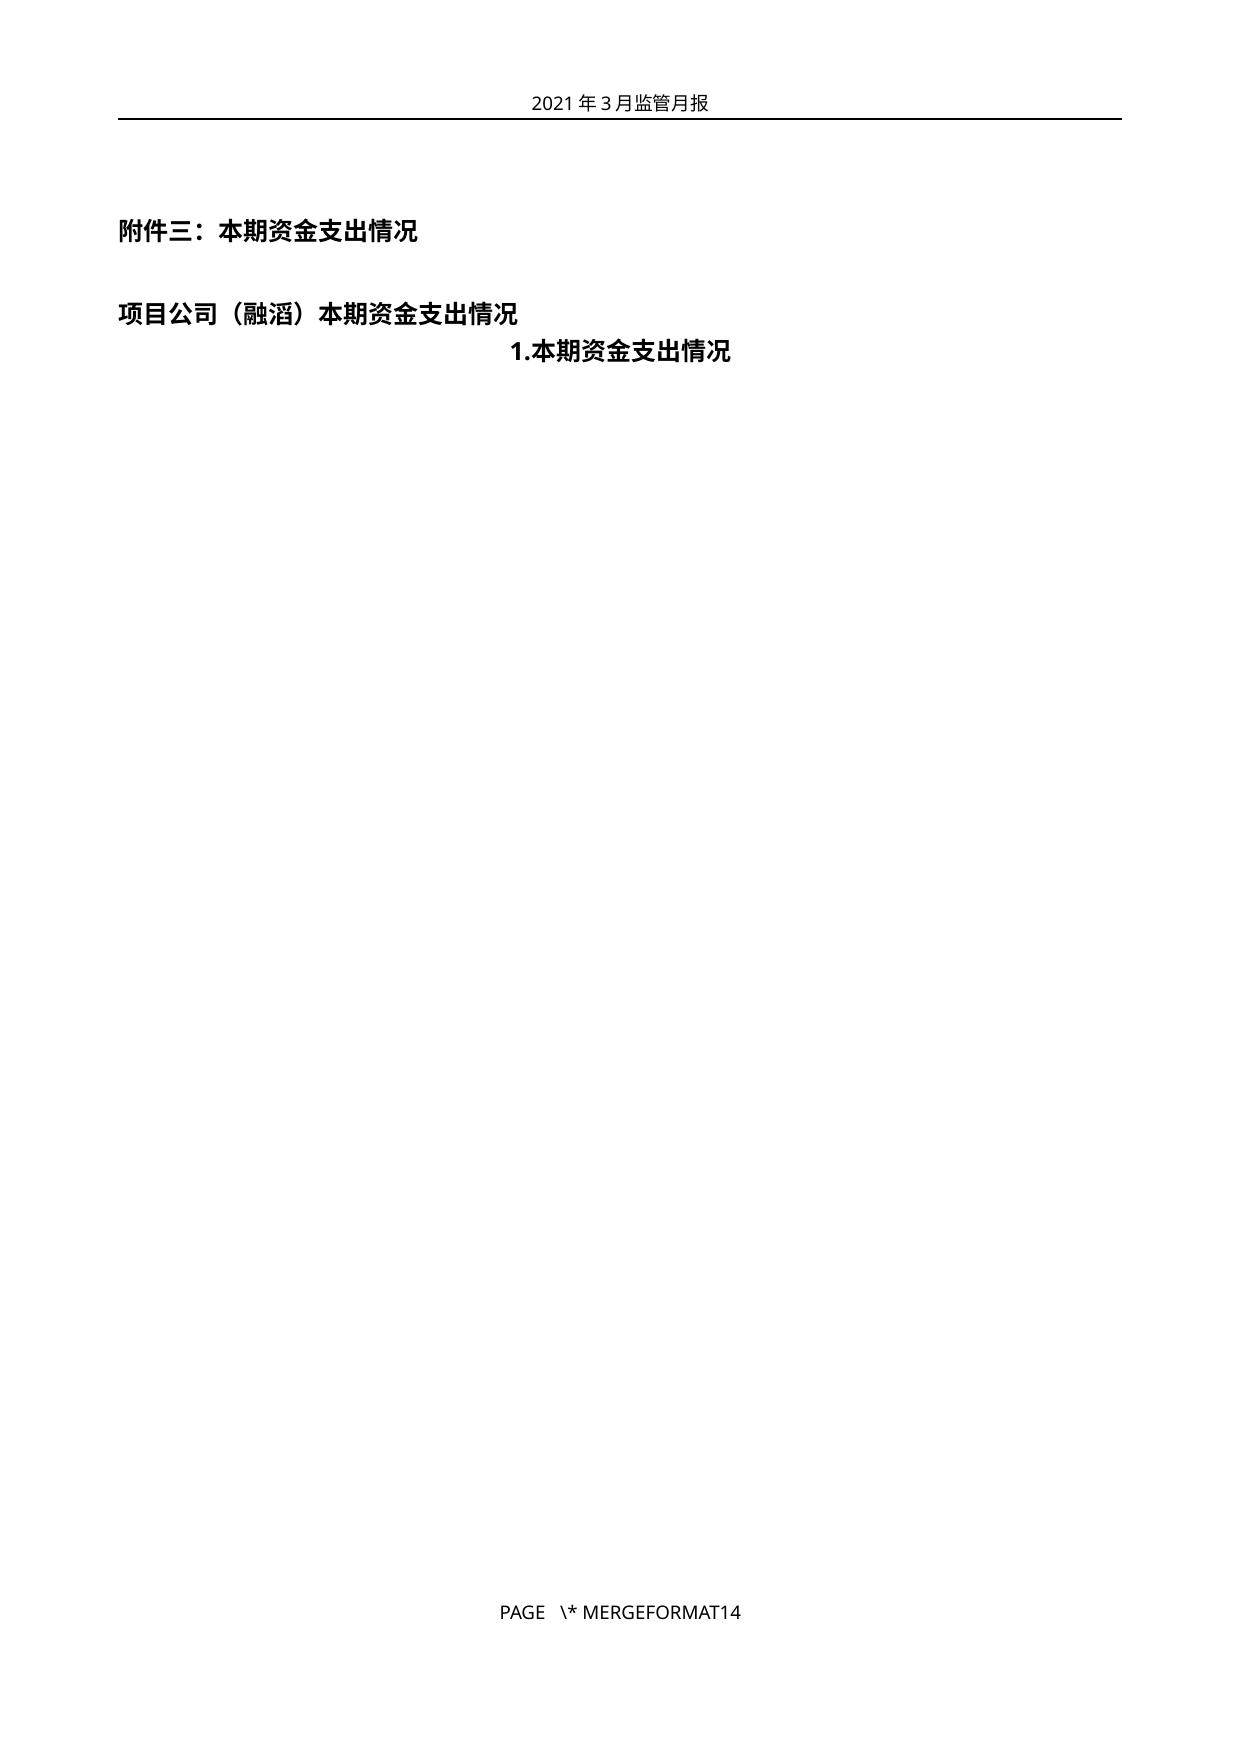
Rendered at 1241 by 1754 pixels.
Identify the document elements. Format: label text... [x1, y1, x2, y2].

text 1.本期资金支出情况 [118, 331, 1122, 367]
text 项目公司（融滔）本期资金支出情况 [118, 295, 1122, 331]
text 附件三：本期资金支出情况 [118, 195, 1122, 264]
